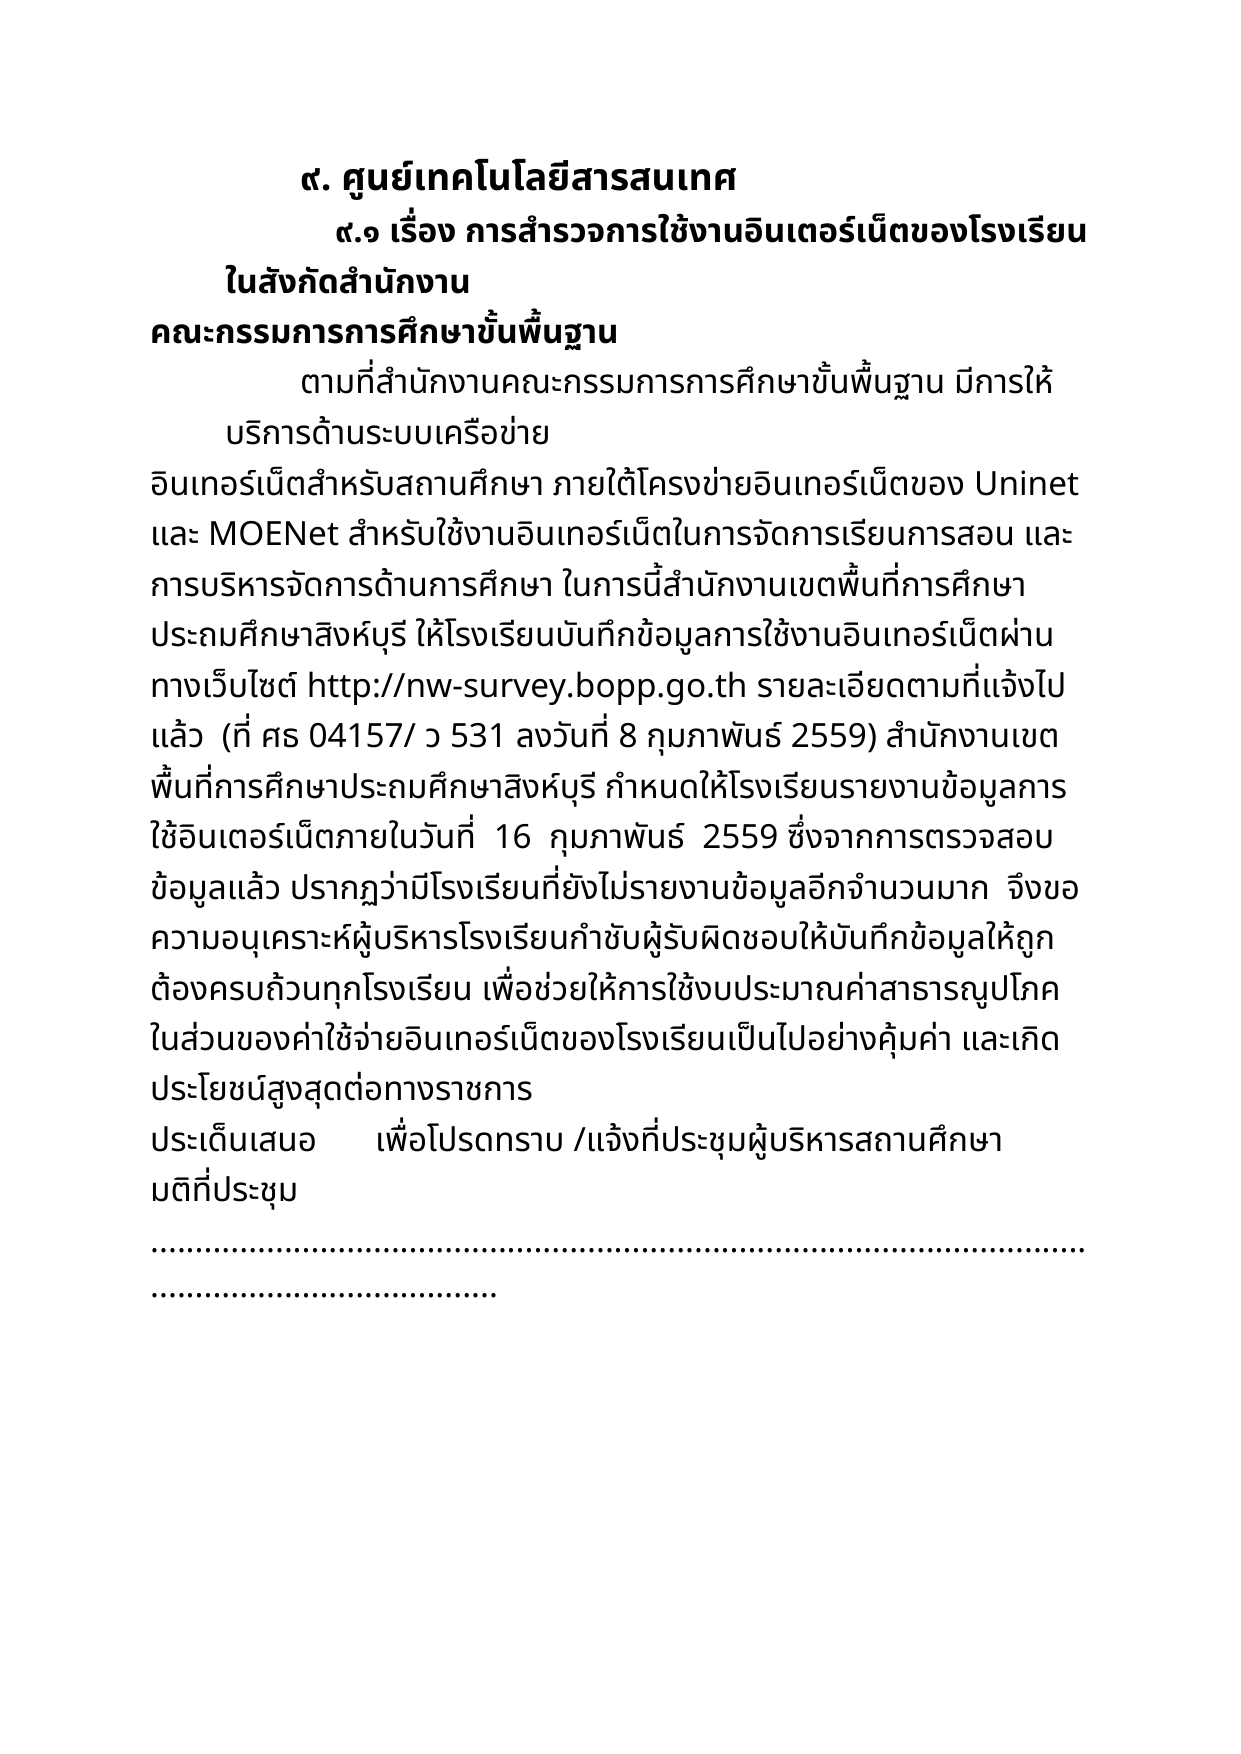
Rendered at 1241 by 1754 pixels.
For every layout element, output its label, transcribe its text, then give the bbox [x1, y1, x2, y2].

text ๙. ศูนย์เทคโนโลยีสารสนเทศ [150, 150, 1090, 207]
text ประเด็นเสนอ เพื่อโปรดทราบ /แจ้งที่ประชุมผู้บริหารสถานศึกษา [150, 1116, 1090, 1166]
text อินเทอร์เน็ตสำหรับสถานศึกษา ภายใต้โครงข่ายอินเทอร์เน็ตของ Uninet และ MOENet สำหรับใช้งานอินเทอร์เน็ตในการจัดการเรียนการสอน และการบริหารจัดการด้านการศึกษา ในการนี้สำนักงานเขตพื้นที่การศึกษาประถมศึกษาสิงห์บุรี ให้โรงเรียนบันทึกข้อมูลการใช้งานอินเทอร์เน็ตผ่านทางเว็บไซต์ http://nw-survey.bopp.go.th รายละเอียดตามที่แจ้งไปแล้ว (ที่ ศธ 04157/ ว 531 ลงวันที่ 8 กุมภาพันธ์ 2559) สำนักงานเขตพื้นที่การศึกษาประถมศึกษาสิงห์บุรี กำหนดให้โรงเรียนรายงานข้อมูลการใช้อินเตอร์เน็ตภายในวันที่ 16 กุมภาพันธ์ 2559 ซึ่งจากการตรวจสอบข้อมูลแล้ว ปรากฏว่ามีโรงเรียนที่ยังไม่รายงานข้อมูลอีกจำนวนมาก จึงขอความอนุเคราะห์ผู้บริหารโรงเรียนกำชับผู้รับผิดชอบให้บันทึกข้อมูลให้ถูกต้องครบถ้วนทุกโรงเรียน เพื่อช่วยให้การใช้งบประมาณค่าสาธารณูปโภคในส่วนของค่าใช้จ่ายอินเทอร์เน็ตของโรงเรียนเป็นไปอย่างคุ้มค่า และเกิดประโยชน์สูงสุดต่อทางราชการ [150, 459, 1090, 1116]
text คณะกรรมการการศึกษาขั้นพื้นฐาน [150, 308, 1090, 358]
text มติที่ประชุม ................................................................................................................................................ [150, 1166, 1090, 1308]
text ตามที่สำนักงานคณะกรรมการการศึกษาขั้นพื้นฐาน มีการให้บริการด้านระบบเครือข่าย [225, 358, 1090, 459]
text ๙.๑ เรื่อง การสำรวจการใช้งานอินเตอร์เน็ตของโรงเรียนในสังกัดสำนักงาน [225, 207, 1090, 308]
